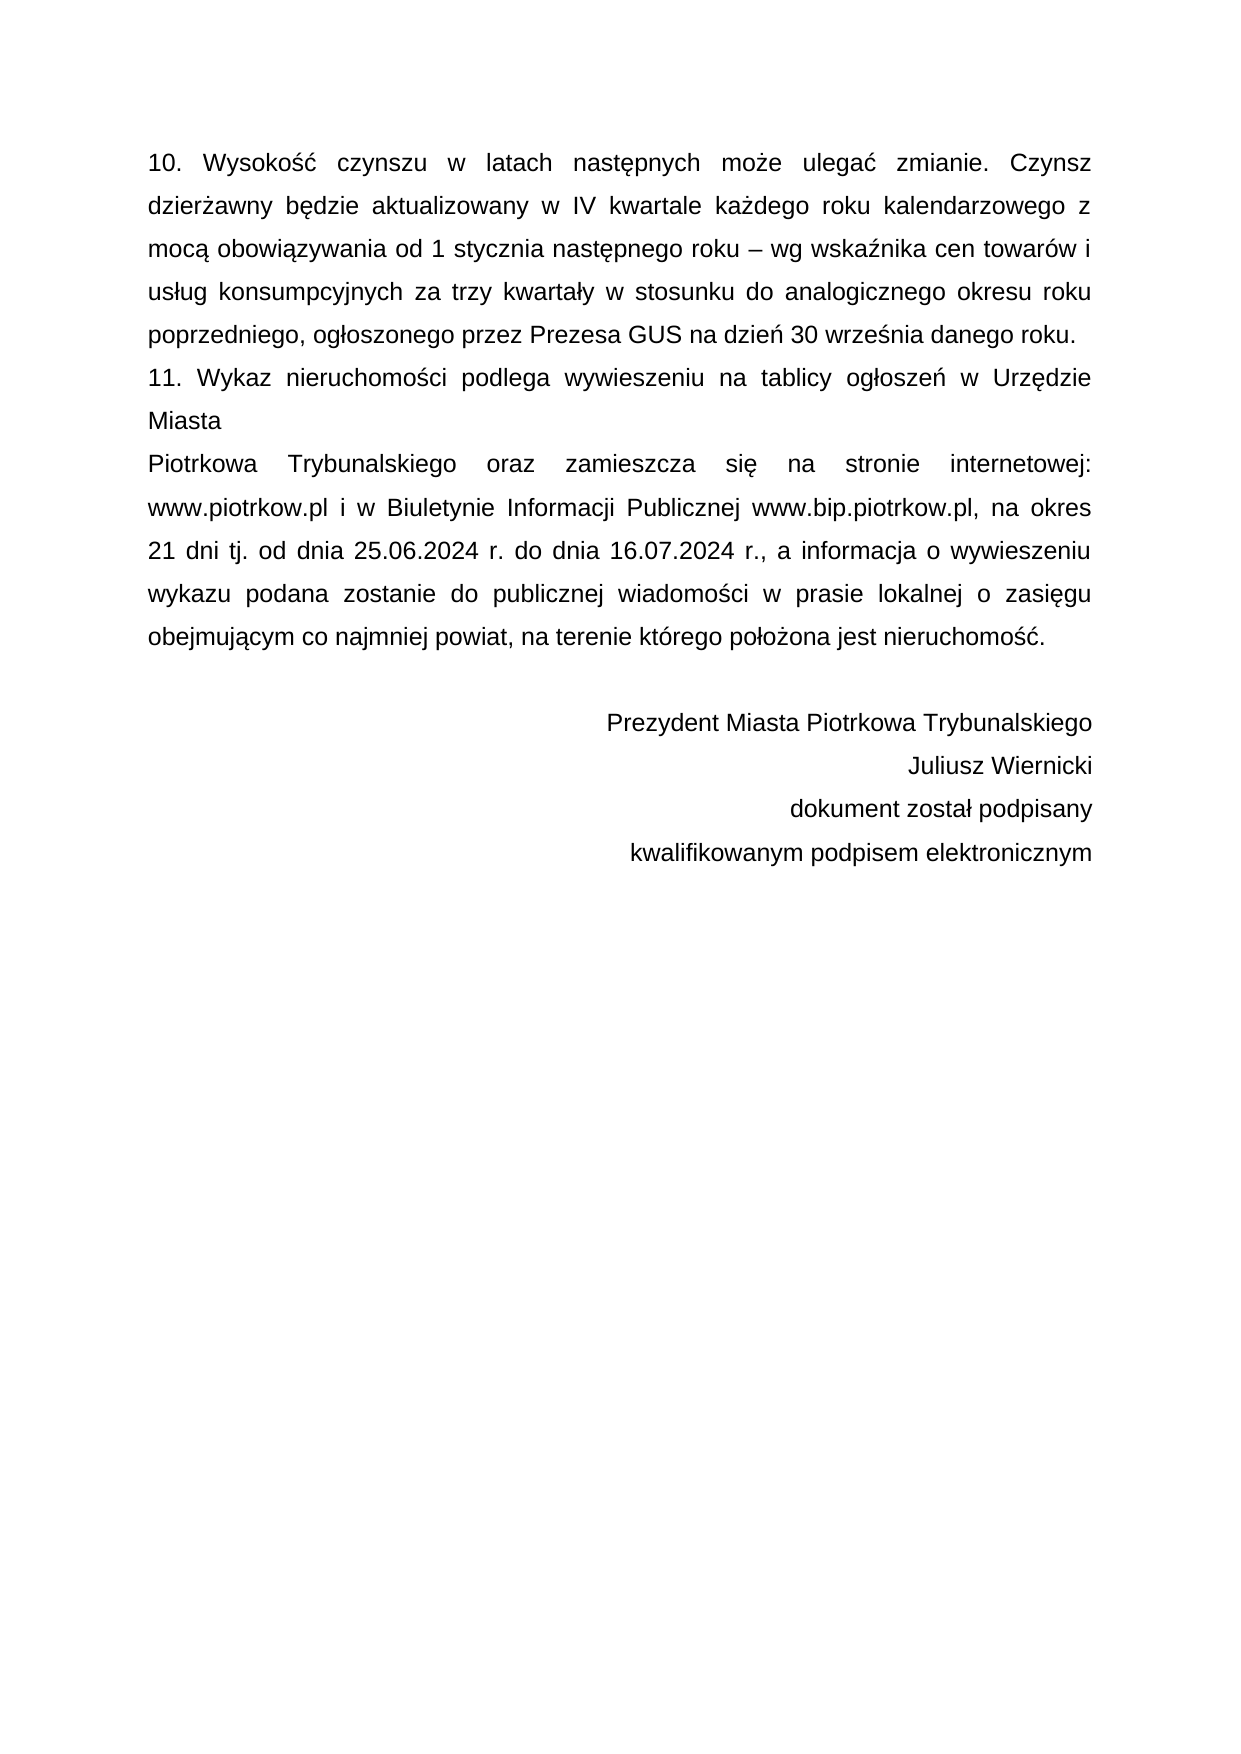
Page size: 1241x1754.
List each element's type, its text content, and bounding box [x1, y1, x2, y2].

list Juliusz Wiernicki [148, 751, 1093, 780]
text 11. Wykaz nieruchomości podlega wywieszeniu na tablicy ogłoszeń w Urzędzie Miasta [148, 363, 1093, 435]
text kwalifikowanym podpisem elektronicznym [148, 838, 1093, 866]
text Piotrkowa Trybunalskiego oraz zamieszcza się na stronie internetowej: www.piotrkow.pl i w Biuletynie Informacji Publicznej www.bip.piotrkow.pl, na okres 21 dni tj. od dnia 25.06.2024 r. do dnia 16.07.2024 r., a informacja o wywieszeniu wykazu podana zostanie do publicznej wiadomości w prasie lokalnej o zasięgu obejmującym co najmniej powiat, na terenie którego położona jest nieruchomość. [148, 449, 1093, 651]
text 10. Wysokość czynszu w latach następnych może ulegać zmianie. Czynsz dzierżawny będzie aktualizowany w IV kwartale każdego roku kalendarzowego z mocą obowiązywania od 1 stycznia następnego roku – wg wskaźnika cen towarów i usług konsumpcyjnych za trzy kwartały w stosunku do analogicznego okresu roku poprzedniego, ogłoszonego przez Prezesa GUS na dzień 30 września danego roku. [148, 148, 1093, 349]
text dokument został podpisany [148, 794, 1093, 823]
list Prezydent Miasta Piotrkowa Trybunalskiego [148, 708, 1093, 737]
